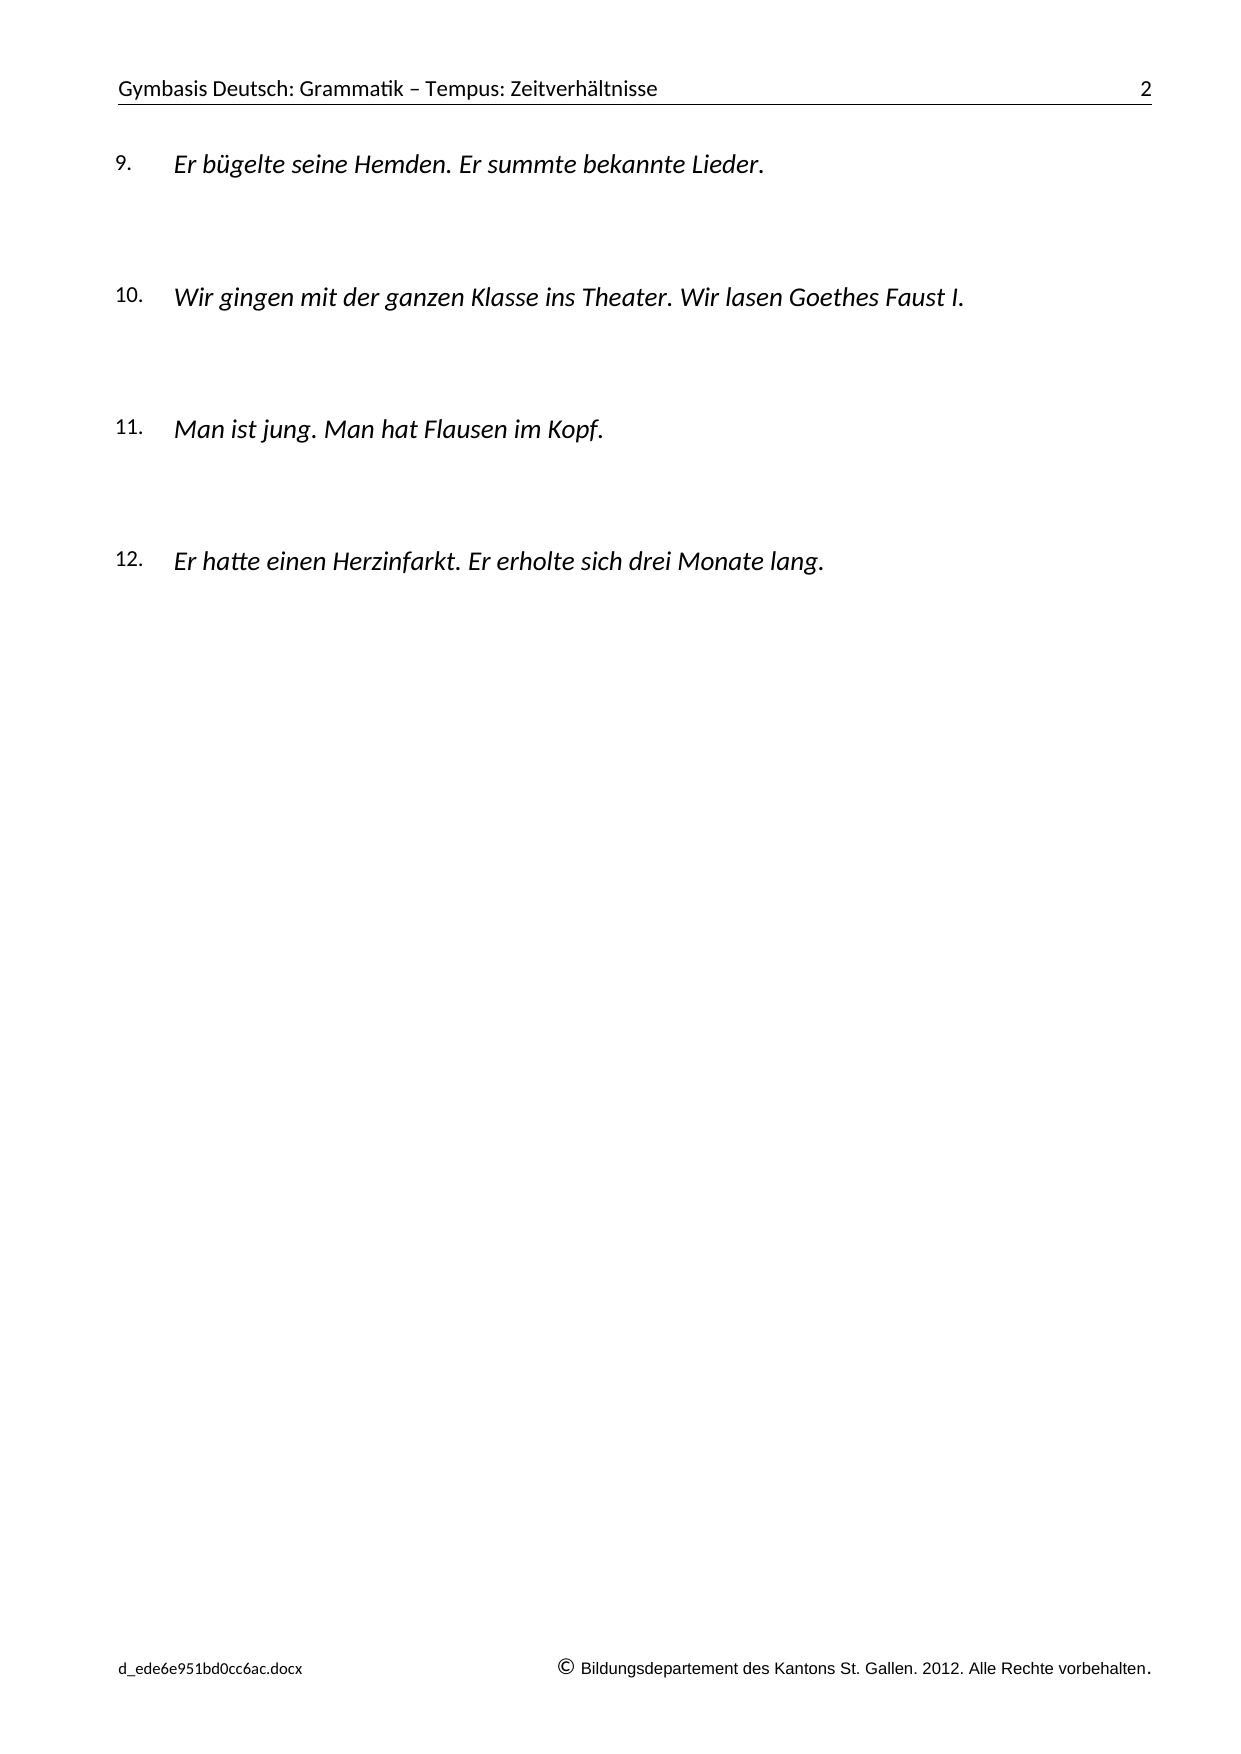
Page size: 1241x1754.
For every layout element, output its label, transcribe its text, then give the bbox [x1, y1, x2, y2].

table_header 9. [103, 148, 162, 280]
table_cell Wir gingen mit der ganzen Klasse ins Theater. Wir lasen Goethes Faust I. [163, 280, 1122, 412]
table_cell Man ist jung. Man hat Flausen im Kopf. [163, 412, 1122, 544]
table_cell 11. [103, 412, 162, 544]
table_cell Er hatte einen Herzinfarkt. Er erholte sich drei Monate lang. [163, 544, 1122, 676]
table_cell 12. [103, 544, 162, 676]
table_header Er bügelte seine Hemden. Er summte bekannte Lieder. [163, 148, 1122, 280]
table_cell 10. [103, 280, 162, 412]
